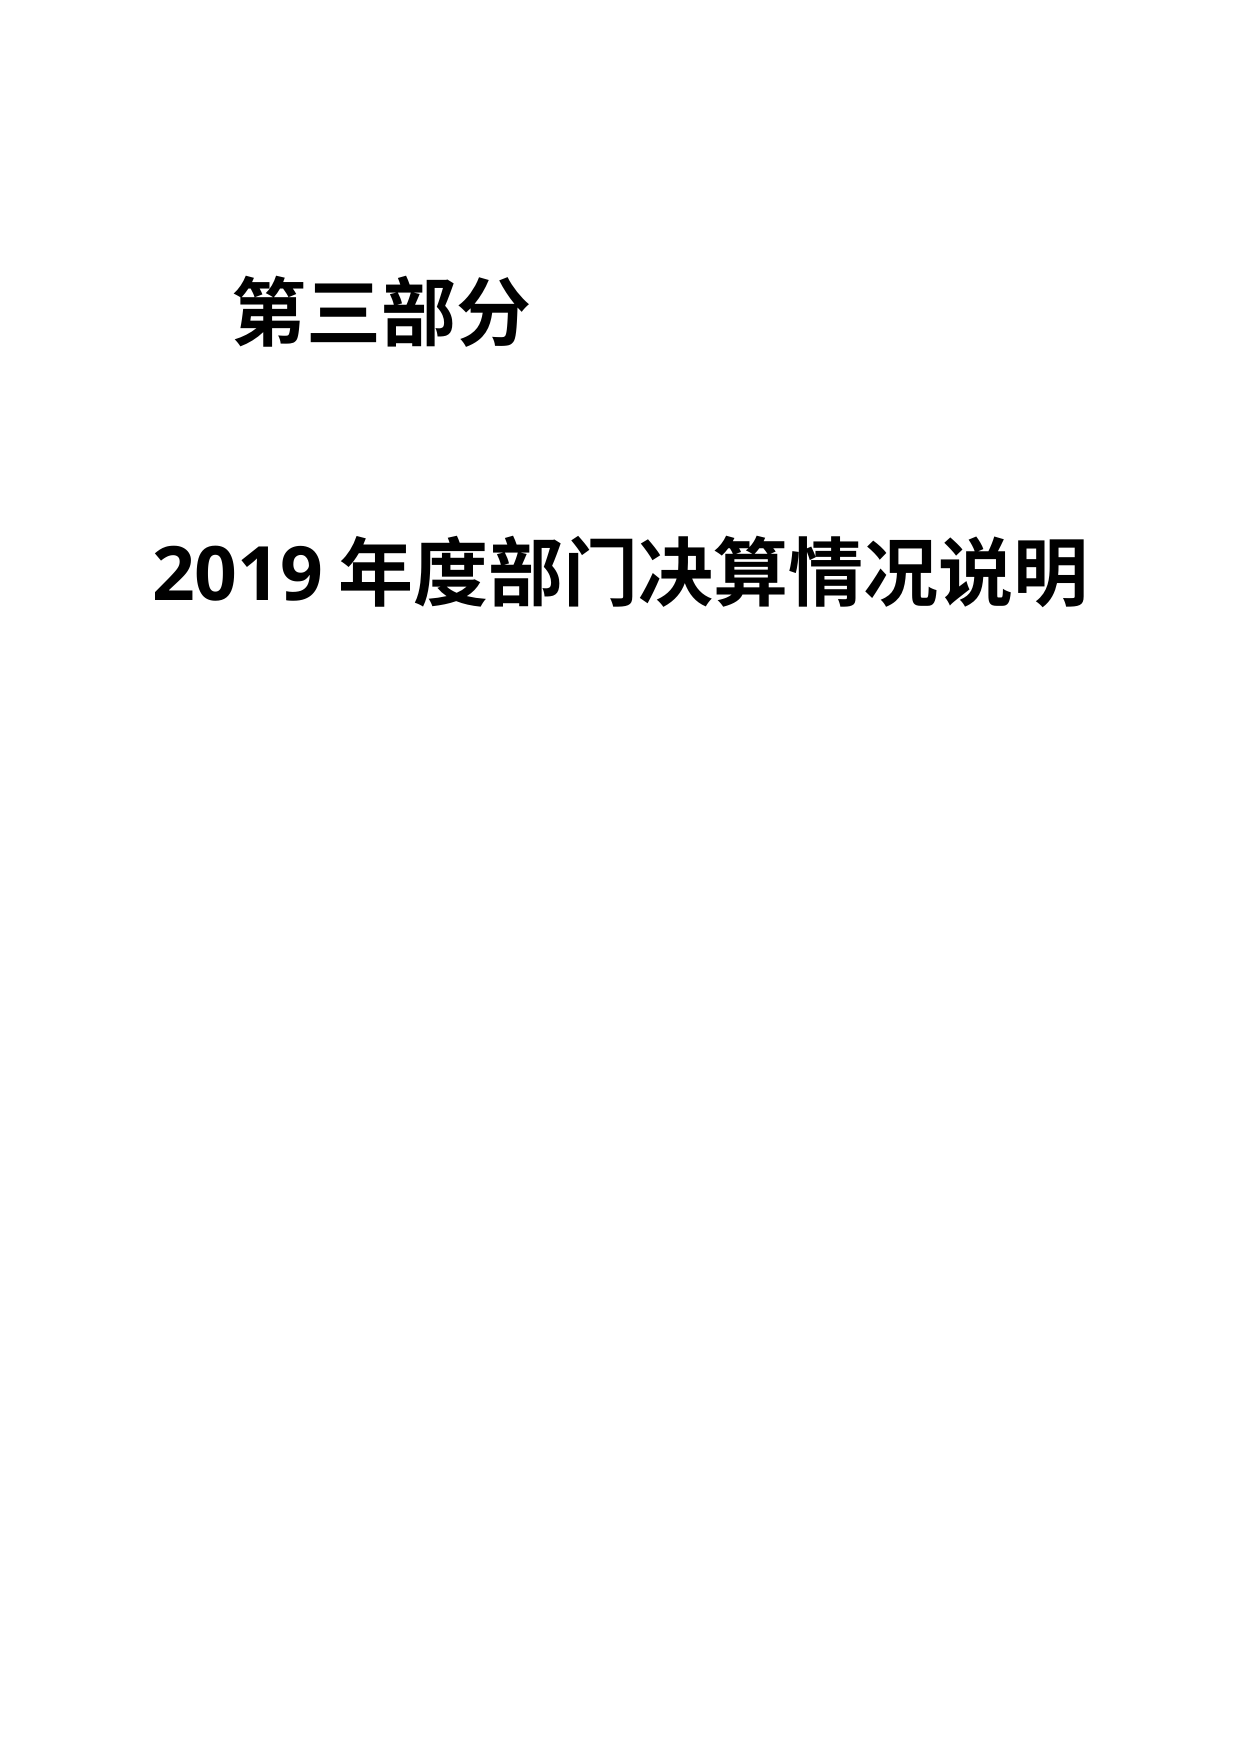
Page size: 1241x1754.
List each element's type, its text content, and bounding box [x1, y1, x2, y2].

text 2019年度部门决算情况说明 [75, 503, 1165, 633]
text 第三部分 [75, 243, 1165, 373]
